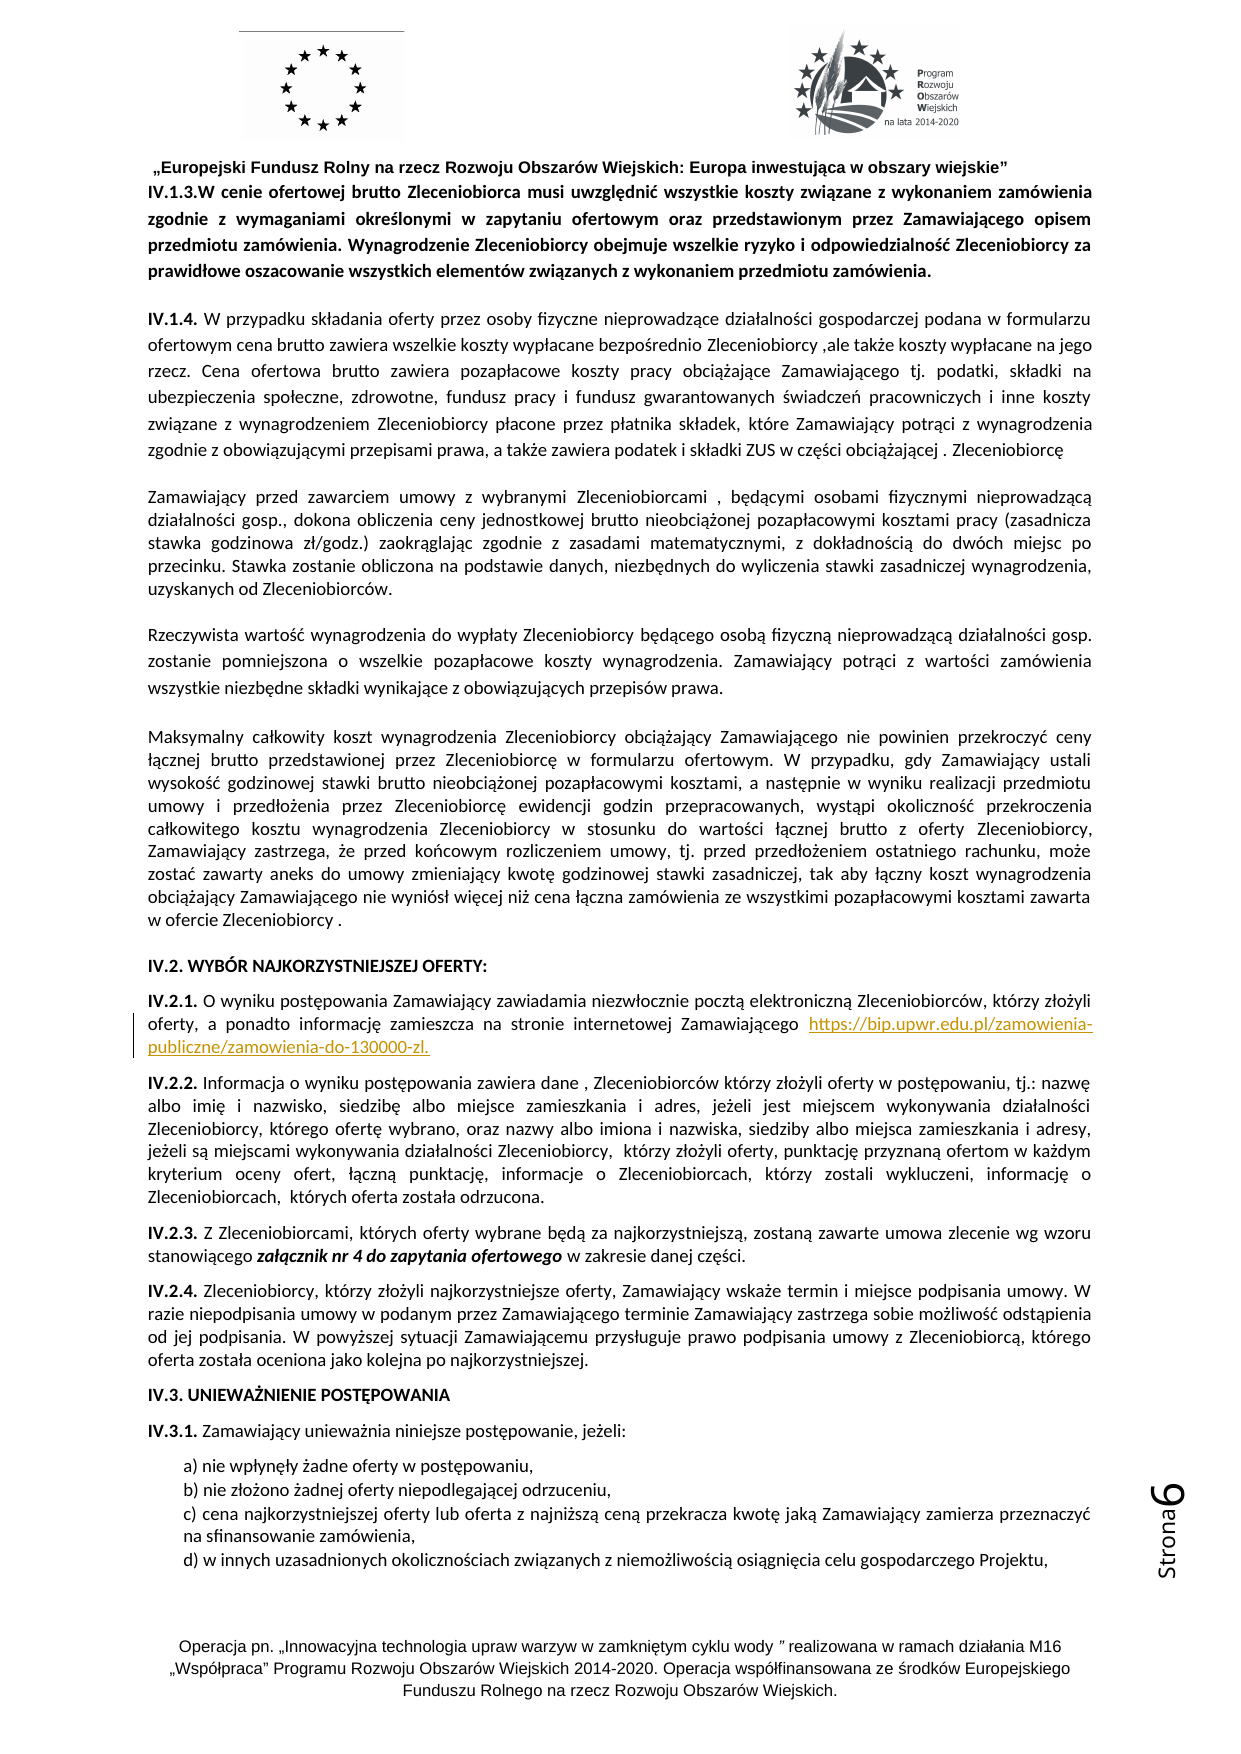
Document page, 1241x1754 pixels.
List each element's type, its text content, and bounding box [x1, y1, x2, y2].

text a) nie wpłynęły żadne oferty w postępowaniu, [183, 1454, 1093, 1477]
text Zamawiający przed zawarciem umowy z wybranymi Zleceniobiorcami , będącymi osobami fizycznymi nieprowadzącą działalności gosp., dokona obliczenia ceny jednostkowej brutto nieobciążonej pozapłacowymi kosztami pracy (zasadnicza stawka godzinowa zł/godz.) zaokrąglając zgodnie z zasadami matematycznymi, z dokładnością do dwóch miejsc po przecinku. Stawka zostanie obliczona na podstawie danych, niezbędnych do wyliczenia stawki zasadniczej wynagrodzenia, uzyskanych od Zleceniobiorców. [148, 486, 1093, 600]
text Rzeczywista wartość wynagrodzenia do wypłaty Zleceniobiorcy będącego osobą fizyczną nieprowadzącą działalności gosp. zostanie pomniejszona o wszelkie pozapłacowe koszty wynagrodzenia. Zamawiający potrąci z wartości zamówienia wszystkie niezbędne składki wynikające z obowiązujących przepisów prawa. [148, 623, 1093, 699]
text IV.3.1. Zamawiający unieważnia niniejsze postępowanie, jeżeli: [148, 1419, 1093, 1442]
text IV.2. WYBÓR NAJKORZYSTNIEJSZEJ OFERTY: [148, 954, 1093, 977]
text b) nie złożono żadnej oferty niepodlegającej odrzuceniu, [183, 1478, 1093, 1501]
text c) cena najkorzystniejszej oferty lub oferta z najniższą ceną przekracza kwotę jaką Zamawiający zamierza przeznaczyć na sfinansowanie zamówienia, [183, 1502, 1093, 1548]
text IV.2.2. Informacja o wyniku postępowania zawiera dane , Zleceniobiorców którzy złożyli oferty w postępowaniu, tj.: nazwę albo imię i nazwisko, siedzibę albo miejsce zamieszkania i adres, jeżeli jest miejscem wykonywania działalności Zleceniobiorcy, którego ofertę wybrano, oraz nazwy albo imiona i nazwiska, siedziby albo miejsca zamieszkania i adresy, jeżeli są miejscami wykonywania działalności Zleceniobiorcy, którzy złożyli oferty, punktację przyznaną ofertom w każdym kryterium oceny ofert, łączną punktację, informacje o Zleceniobiorcach, którzy zostali wykluczeni, informację o Zleceniobiorcach, których oferta została odrzucona. [148, 1071, 1093, 1208]
text IV.3. UNIEWAŻNIENIE POSTĘPOWANIA [148, 1383, 1093, 1406]
text IV.1.3.W cenie ofertowej brutto Zleceniobiorca musi uwzględnić wszystkie koszty związane z wykonaniem zamówienia zgodnie z wymaganiami określonymi w zapytaniu ofertowym oraz przedstawionym przez Zamawiającego opisem przedmiotu zamówienia. Wynagrodzenie Zleceniobiorcy obejmuje wszelkie ryzyko i odpowiedzialność Zleceniobiorcy za prawidłowe oszacowanie wszystkich elementów związanych z wykonaniem przedmiotu zamówienia. [148, 180, 1093, 282]
picture [789, 24, 962, 140]
text IV.2.3. Z Zleceniobiorcami, których oferty wybrane będą za najkorzystniejszą, zostaną zawarte umowa zlecenie wg wzoru stanowiącego załącznik nr 4 do zapytania ofertowego w zakresie danej części. [148, 1221, 1093, 1267]
text IV.2.1. O wyniku postępowania Zamawiający zawiadamia niezwłocznie pocztą elektroniczną Zleceniobiorców, którzy złożyli oferty, a ponadto informację zamieszcza na stronie internetowej Zamawiającego [148, 990, 1093, 1058]
text Maksymalny całkowity koszt wynagrodzenia Zleceniobiorcy obciążający Zamawiającego nie powinien przekroczyć ceny łącznej brutto przedstawionej przez Zleceniobiorcę w formularzu ofertowym. W przypadku, gdy Zamawiający ustali wysokość godzinowej stawki brutto nieobciążonej pozapłacowymi kosztami, a następnie w wyniku realizacji przedmiotu umowy i przedłożenia przez Zleceniobiorcę ewidencji godzin przepracowanych, wystąpi okoliczność przekroczenia całkowitego kosztu wynagrodzenia Zleceniobiorcy w stosunku do wartości łącznej brutto z oferty Zleceniobiorcy, Zamawiający zastrzega, że przed końcowym rozliczeniem umowy, tj. przed przedłożeniem ostatniego rachunku, może zostać zawarty aneks do umowy zmieniający kwotę godzinowej stawki zasadniczej, tak aby łączny koszt wynagrodzenia obciążający Zamawiającego nie wyniósł więcej niż cena łączna zamówienia ze wszystkimi pozapłacowymi kosztami zawarta w ofercie Zleceniobiorcy . [148, 725, 1093, 931]
text IV.2.4. Zleceniobiorcy, którzy złożyli najkorzystniejsze oferty, Zamawiający wskaże termin i miejsce podpisania umowy. W razie niepodpisania umowy w podanym przez Zamawiającego terminie Zamawiający zastrzega sobie możliwość odstąpienia od jej podpisania. W powyższej sytuacji Zamawiającemu przysługuje prawo podpisania umowy z Zleceniobiorcą, którego oferta została oceniona jako kolejna po najkorzystniejszej. [148, 1279, 1093, 1371]
text IV.1.4. W przypadku składania oferty przez osoby fizyczne nieprowadzące działalności gospodarczej podana w formularzu ofertowym cena brutto zawiera wszelkie koszty wypłacane bezpośrednio Zleceniobiorcy ,ale także koszty wypłacane na jego rzecz. Cena ofertowa brutto zawiera pozapłacowe koszty pracy obciążające Zamawiającego tj. podatki, składki na ubezpieczenia społeczne, zdrowotne, fundusz pracy i fundusz gwarantowanych świadczeń pracowniczych i inne koszty związane z wynagrodzeniem Zleceniobiorcy płacone przez płatnika składek, które Zamawiający potrąci z wynagrodzenia zgodnie z obowiązującymi przepisami prawa, a także zawiera podatek i składki ZUS w części obciążającej . Zleceniobiorcę [148, 307, 1093, 461]
picture [238, 31, 405, 142]
text d) w innych uzasadnionych okolicznościach związanych z niemożliwością osiągnięcia celu gospodarczego Projektu, [183, 1548, 1093, 1571]
